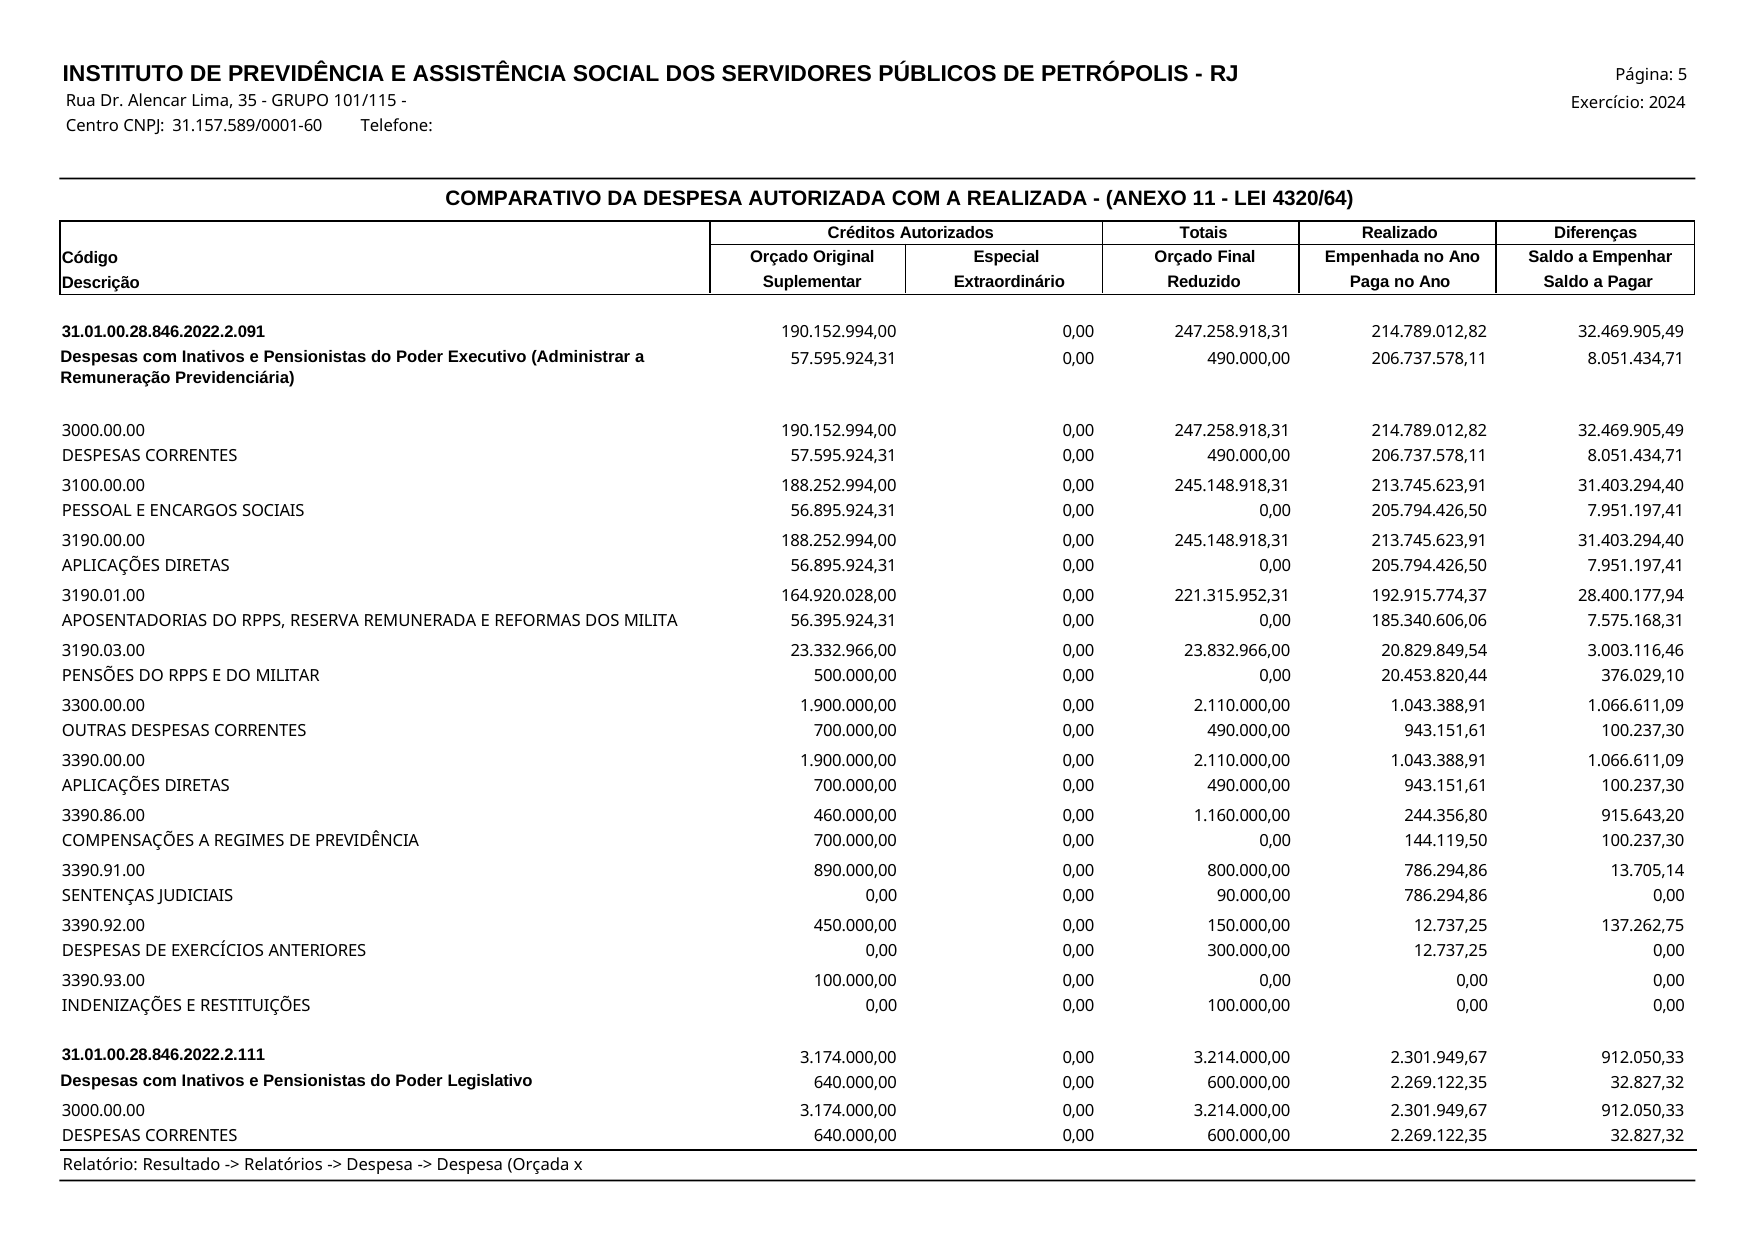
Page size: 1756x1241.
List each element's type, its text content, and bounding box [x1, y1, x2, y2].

table_cell 100.237,30 [1533, 716, 1697, 743]
table_cell Orçado Final Reduzido [1103, 245, 1298, 293]
table_cell 221.315.952,31 [1134, 578, 1331, 606]
table_cell 100.000,00 [751, 963, 979, 991]
table_cell 2.269.122,35 [1331, 1121, 1533, 1149]
table_cell 0,00 [980, 963, 1134, 991]
table_cell 144.119,50 [1331, 826, 1533, 853]
table_cell 640.000,00 [751, 1121, 979, 1149]
table_cell 912.050,33 [1533, 1029, 1697, 1068]
table_cell Despesas com Inativos e Pensionistas do Poder Legislativo [60, 1068, 751, 1094]
table_cell Orçado Original Suplementar [711, 245, 905, 293]
text COMPARATIVO DA DESPESA AUTORIZADA COM A REALIZADA - (ANEXO 11 - LEI 4320/64) [445, 186, 1696, 210]
table_cell 12.737,25 [1331, 908, 1533, 936]
table_cell 205.794.426,50 [1331, 551, 1533, 578]
table_cell 490.000,00 [1134, 441, 1331, 468]
table_cell 700.000,00 [751, 771, 979, 798]
table_cell 3.174.000,00 [751, 1095, 979, 1121]
table_cell 205.794.426,50 [1331, 496, 1533, 523]
table_cell 0,00 [980, 798, 1134, 826]
table_cell 0,00 [980, 936, 1134, 963]
table_cell 0,00 [980, 496, 1134, 523]
table_cell 0,00 [980, 661, 1134, 688]
table_cell Saldo a Empenhar Saldo a Pagar [1497, 245, 1694, 293]
table_cell 56.895.924,31 [751, 551, 979, 578]
table_cell 13.705,14 [1533, 853, 1697, 881]
table_cell 600.000,00 [1134, 1068, 1331, 1094]
table_cell 0,00 [980, 606, 1134, 633]
table_cell 376.029,10 [1533, 661, 1697, 688]
table_cell 100.237,30 [1533, 771, 1697, 798]
table_cell 2.110.000,00 [1134, 743, 1331, 771]
table_cell 2.301.949,67 [1331, 1095, 1533, 1121]
table_cell 1.043.388,91 [1331, 743, 1533, 771]
table_cell PENSÕES DO RPPS E DO MILITAR [60, 661, 751, 688]
table_cell 0,00 [1533, 963, 1697, 991]
table_cell 0,00 [980, 881, 1134, 908]
table_cell 31.01.00.28.846.2022.2.111 [60, 1029, 751, 1068]
table_cell 0,00 [980, 853, 1134, 881]
table_cell 3.003.116,46 [1533, 633, 1697, 661]
table_cell 890.000,00 [751, 853, 979, 881]
table_cell 0,00 [980, 523, 1134, 551]
table_cell Especial Extraordinário [906, 245, 1102, 293]
table_cell 0,00 [1134, 963, 1331, 991]
table_cell 31.403.294,40 [1533, 523, 1697, 551]
table_cell 0,00 [980, 908, 1134, 936]
table_cell 0,00 [980, 441, 1134, 468]
table_cell 1.160.000,00 [1134, 798, 1331, 826]
table_cell APLICAÇÕES DIRETAS [60, 551, 751, 578]
table_cell 31.403.294,40 [1533, 468, 1697, 496]
table_cell 0,00 [1533, 991, 1697, 1029]
table_cell 3390.93.00 [60, 963, 751, 991]
table_cell 1.900.000,00 [751, 688, 979, 716]
table_cell 0,00 [1134, 606, 1331, 633]
table_cell 943.151,61 [1331, 716, 1533, 743]
table_cell 1.900.000,00 [751, 743, 979, 771]
table_cell 190.152.994,00 [751, 403, 979, 441]
table_cell 188.252.994,00 [751, 523, 979, 551]
table_cell 3390.91.00 [60, 853, 751, 881]
table_cell 2.110.000,00 [1134, 688, 1331, 716]
table_cell 185.340.606,06 [1331, 606, 1533, 633]
table_cell 245.148.918,31 [1134, 523, 1331, 551]
table_header Código Descrição [61, 222, 709, 293]
table_cell 0,00 [980, 1068, 1134, 1094]
table_cell 206.737.578,11 [1331, 344, 1533, 403]
table_cell 164.920.028,00 [751, 578, 979, 606]
table_cell 32.469.905,49 [1533, 403, 1697, 441]
table_cell 188.252.994,00 [751, 468, 979, 496]
table_cell 3.214.000,00 [1134, 1029, 1331, 1068]
table_cell 3.174.000,00 [751, 1029, 979, 1068]
table_cell 0,00 [751, 991, 979, 1029]
table_cell 3300.00.00 [60, 688, 751, 716]
table_cell 500.000,00 [751, 661, 979, 688]
table_cell 90.000,00 [1134, 881, 1331, 908]
table_cell 32.827,32 [1533, 1068, 1697, 1094]
table_cell 244.356,80 [1331, 798, 1533, 826]
table_cell 800.000,00 [1134, 853, 1331, 881]
table_cell 1.043.388,91 [1331, 688, 1533, 716]
table_cell 912.050,33 [1533, 1095, 1697, 1121]
table_cell 3000.00.00 [60, 1095, 751, 1121]
table_cell 0,00 [980, 551, 1134, 578]
table_cell DESPESAS CORRENTES [60, 1121, 751, 1149]
table_cell DESPESAS CORRENTES [60, 441, 751, 468]
table_cell 0,00 [1331, 991, 1533, 1029]
table_cell 213.745.623,91 [1331, 468, 1533, 496]
table_cell 0,00 [751, 881, 979, 908]
table_cell 32.827,32 [1533, 1121, 1697, 1149]
table_header 32.469.905,49 [1533, 322, 1697, 344]
table_cell APOSENTADORIAS DO RPPS, RESERVA REMUNERADA E REFORMAS DOS MILITA [60, 606, 751, 633]
table_header Diferenças [1497, 222, 1694, 243]
table_cell 0,00 [980, 633, 1134, 661]
table_header 0,00 [980, 322, 1134, 344]
table_cell 0,00 [1134, 496, 1331, 523]
table_cell 0,00 [980, 1095, 1134, 1121]
table_cell 12.737,25 [1331, 936, 1533, 963]
table_cell 23.332.966,00 [751, 633, 979, 661]
table_header 190.152.994,00 [751, 322, 979, 344]
table_cell 915.643,20 [1533, 798, 1697, 826]
table_cell 300.000,00 [1134, 936, 1331, 963]
table_cell 20.453.820,44 [1331, 661, 1533, 688]
table_cell 0,00 [980, 991, 1134, 1029]
table_cell 213.745.623,91 [1331, 523, 1533, 551]
table_cell 3.214.000,00 [1134, 1095, 1331, 1121]
table_cell 7.951.197,41 [1533, 551, 1697, 578]
table_cell 3190.00.00 [60, 523, 751, 551]
table_cell 0,00 [1134, 661, 1331, 688]
table_cell 192.915.774,37 [1331, 578, 1533, 606]
table_cell INDENIZAÇÕES E RESTITUIÇÕES [60, 991, 751, 1029]
table_cell 0,00 [980, 688, 1134, 716]
table_cell 0,00 [980, 578, 1134, 606]
table_cell 460.000,00 [751, 798, 979, 826]
table_cell 700.000,00 [751, 716, 979, 743]
table_cell 450.000,00 [751, 908, 979, 936]
table_cell 20.829.849,54 [1331, 633, 1533, 661]
table_cell 28.400.177,94 [1533, 578, 1697, 606]
table_cell 247.258.918,31 [1134, 403, 1331, 441]
table_cell 3390.86.00 [60, 798, 751, 826]
table_cell PESSOAL E ENCARGOS SOCIAIS [60, 496, 751, 523]
table_cell 0,00 [1134, 826, 1331, 853]
table_cell 0,00 [980, 743, 1134, 771]
table_cell SENTENÇAS JUDICIAIS [60, 881, 751, 908]
table_cell 490.000,00 [1134, 344, 1331, 403]
table_cell 23.832.966,00 [1134, 633, 1331, 661]
table_cell 943.151,61 [1331, 771, 1533, 798]
table_cell 3100.00.00 [60, 468, 751, 496]
table_cell 0,00 [980, 771, 1134, 798]
table_cell OUTRAS DESPESAS CORRENTES [60, 716, 751, 743]
table_cell 214.789.012,82 [1331, 403, 1533, 441]
table_cell 137.262,75 [1533, 908, 1697, 936]
table_cell 3190.01.00 [60, 578, 751, 606]
table_cell 0,00 [980, 468, 1134, 496]
table_header Totais [1103, 222, 1298, 243]
table_cell 1.066.611,09 [1533, 743, 1697, 771]
table_cell 600.000,00 [1134, 1121, 1331, 1149]
table_cell 206.737.578,11 [1331, 441, 1533, 468]
table_cell 8.051.434,71 [1533, 441, 1697, 468]
table_cell 0,00 [1134, 551, 1331, 578]
table_cell 56.395.924,31 [751, 606, 979, 633]
table_cell 7.575.168,31 [1533, 606, 1697, 633]
table_cell 0,00 [980, 403, 1134, 441]
table_cell 3190.03.00 [60, 633, 751, 661]
table_cell 490.000,00 [1134, 716, 1331, 743]
table_cell 100.237,30 [1533, 826, 1697, 853]
table_cell 0,00 [980, 344, 1134, 403]
table_cell DESPESAS DE EXERCÍCIOS ANTERIORES [60, 936, 751, 963]
table_cell Despesas com Inativos e Pensionistas do Poder Executivo (Administrar a Remuneração Previdenciária) [60, 344, 751, 403]
table_cell 8.051.434,71 [1533, 344, 1697, 403]
table_cell 56.895.924,31 [751, 496, 979, 523]
table_cell 57.595.924,31 [751, 344, 979, 403]
table_cell 640.000,00 [751, 1068, 979, 1094]
table_cell 3390.92.00 [60, 908, 751, 936]
table_header 214.789.012,82 [1331, 322, 1533, 344]
table_cell 786.294,86 [1331, 881, 1533, 908]
table_cell 3390.00.00 [60, 743, 751, 771]
table_cell Empenhada no Ano Paga no Ano [1300, 245, 1495, 293]
table_cell 0,00 [751, 936, 979, 963]
table_header Créditos Autorizados [711, 222, 1102, 243]
table_cell 1.066.611,09 [1533, 688, 1697, 716]
table_cell COMPENSAÇÕES A REGIMES DE PREVIDÊNCIA [60, 826, 751, 853]
table_cell 100.000,00 [1134, 991, 1331, 1029]
table_cell 786.294,86 [1331, 853, 1533, 881]
table_cell 245.148.918,31 [1134, 468, 1331, 496]
table_cell 0,00 [980, 716, 1134, 743]
table_cell APLICAÇÕES DIRETAS [60, 771, 751, 798]
table_cell 2.269.122,35 [1331, 1068, 1533, 1094]
table_cell 0,00 [1533, 936, 1697, 963]
table_cell 0,00 [980, 1121, 1134, 1149]
table_cell 7.951.197,41 [1533, 496, 1697, 523]
table_cell 57.595.924,31 [751, 441, 979, 468]
table_cell 2.301.949,67 [1331, 1029, 1533, 1068]
table_header 31.01.00.28.846.2022.2.091 [60, 322, 751, 344]
table_cell 490.000,00 [1134, 771, 1331, 798]
table_header 247.258.918,31 [1134, 322, 1331, 344]
table_cell 3000.00.00 [60, 403, 751, 441]
table_cell 0,00 [1331, 963, 1533, 991]
table_cell 150.000,00 [1134, 908, 1331, 936]
table_cell 0,00 [980, 1029, 1134, 1068]
table_header Realizado [1300, 222, 1495, 243]
table_cell 700.000,00 [751, 826, 979, 853]
table_cell 0,00 [1533, 881, 1697, 908]
table_cell 0,00 [980, 826, 1134, 853]
